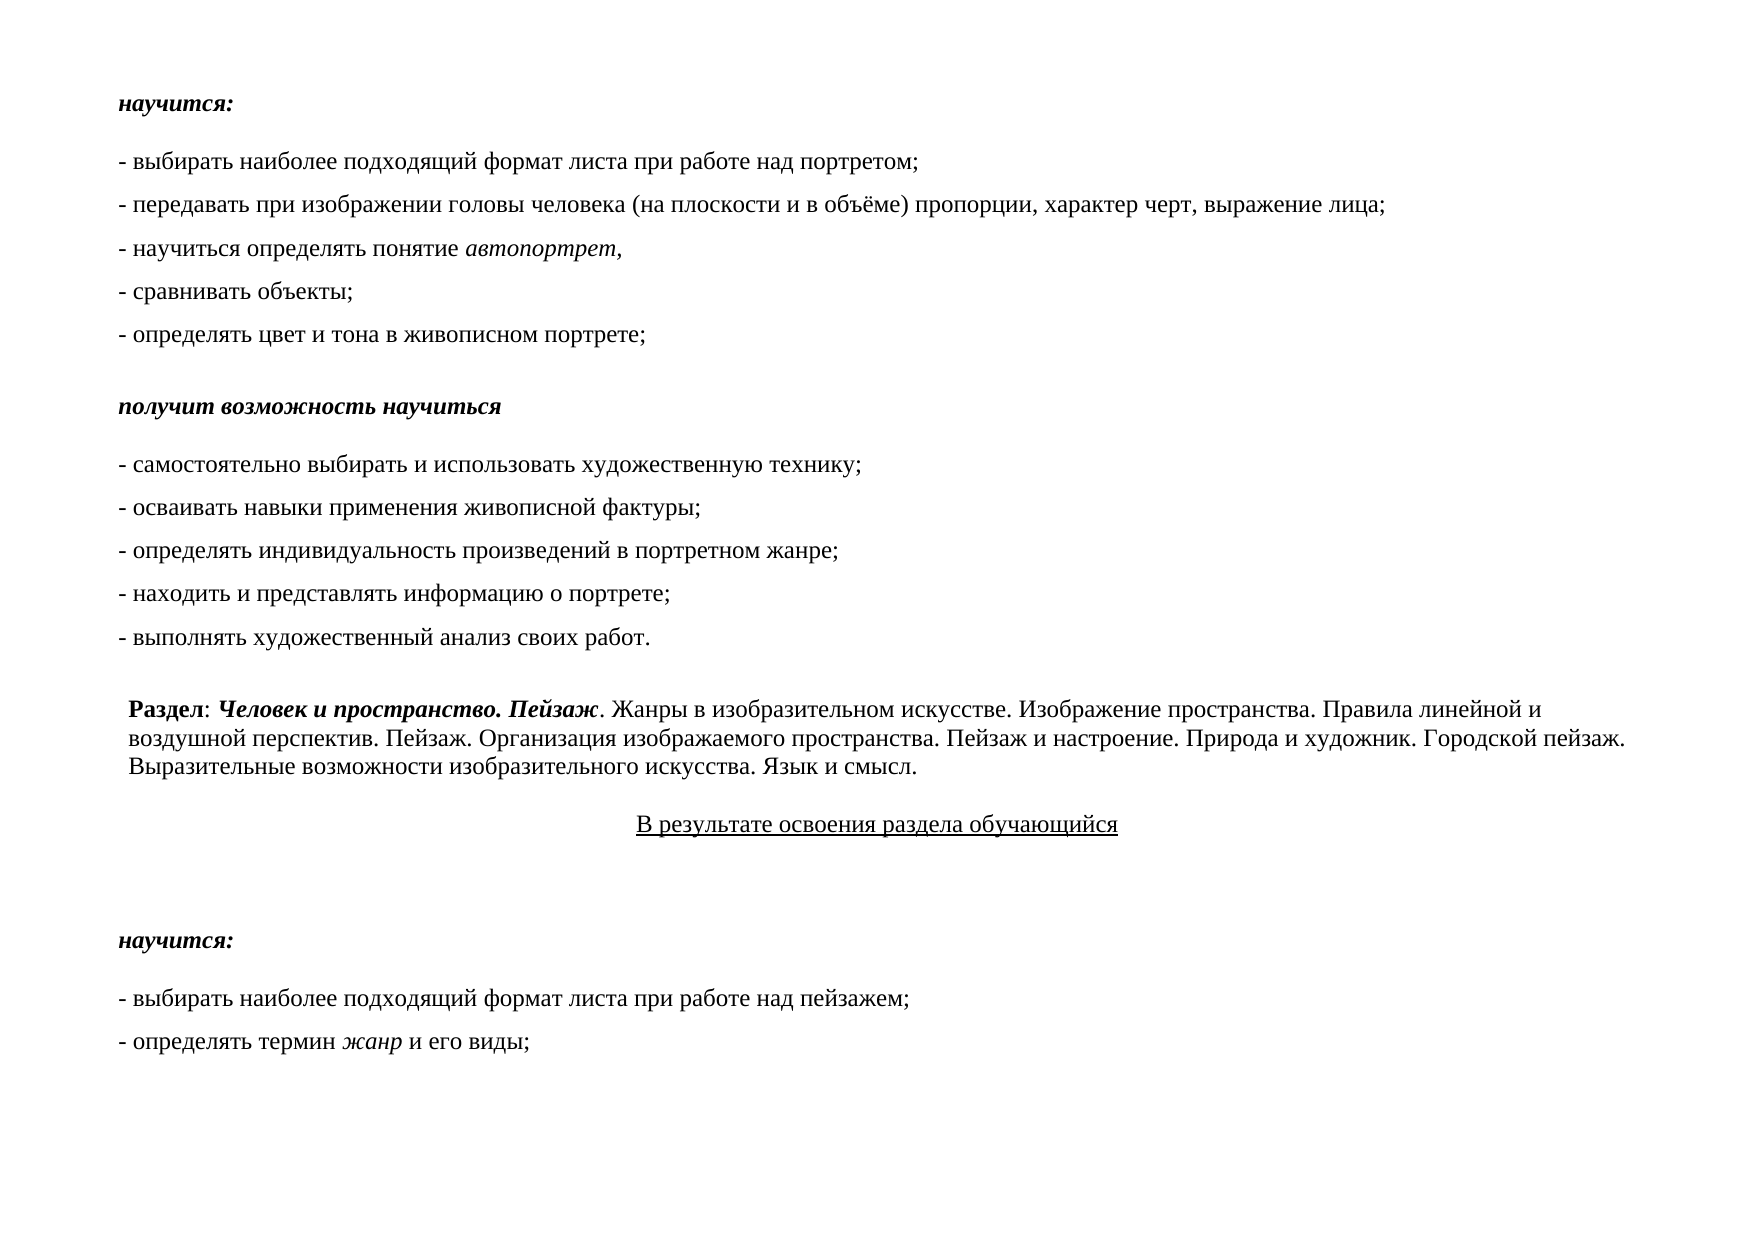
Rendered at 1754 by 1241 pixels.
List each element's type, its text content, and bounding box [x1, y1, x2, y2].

text научится: [118, 925, 1636, 954]
text - научиться определять понятие автопортрет, [118, 233, 1636, 261]
text - находить и представлять информацию о портрете; [118, 578, 1636, 607]
text - выполнять художественный анализ своих работ. [118, 622, 1636, 650]
text - определять индивидуальность произведений в портретном жанре; [118, 535, 1636, 564]
text - определять термин жанр и его виды; [118, 1026, 1636, 1055]
text - сравнивать объекты; [118, 276, 1636, 304]
text - передавать при изображении головы человека (на плоскости и в объёме) пропорции, характер черт, выражение лица; [118, 189, 1636, 218]
text получит возможность научиться [118, 391, 1636, 420]
text Раздел: Человек и пространство. Пейзаж. Жанры в изобразительном искусстве. Изображение пространства. Правила линейной и воздушной перспектив. Пейзаж. Организация изображаемого пространства. Пейзаж и настроение. Природа и художник. Городской пейзаж. Выразительные возможности изобразительного искусства. Язык и смысл. [128, 694, 1636, 780]
text - определять цвет и тона в живописном портрете; [118, 319, 1636, 348]
text - выбирать наиболее подходящий формат листа при работе над пейзажем; [118, 983, 1636, 1012]
text - выбирать наиболее подходящий формат листа при работе над портретом; [118, 146, 1636, 175]
text - самостоятельно выбирать и использовать художественную технику; [118, 449, 1636, 478]
text научится: [118, 88, 1636, 117]
text В результате освоения раздела обучающийся [118, 809, 1636, 838]
text - осваивать навыки применения живописной фактуры; [118, 492, 1636, 521]
